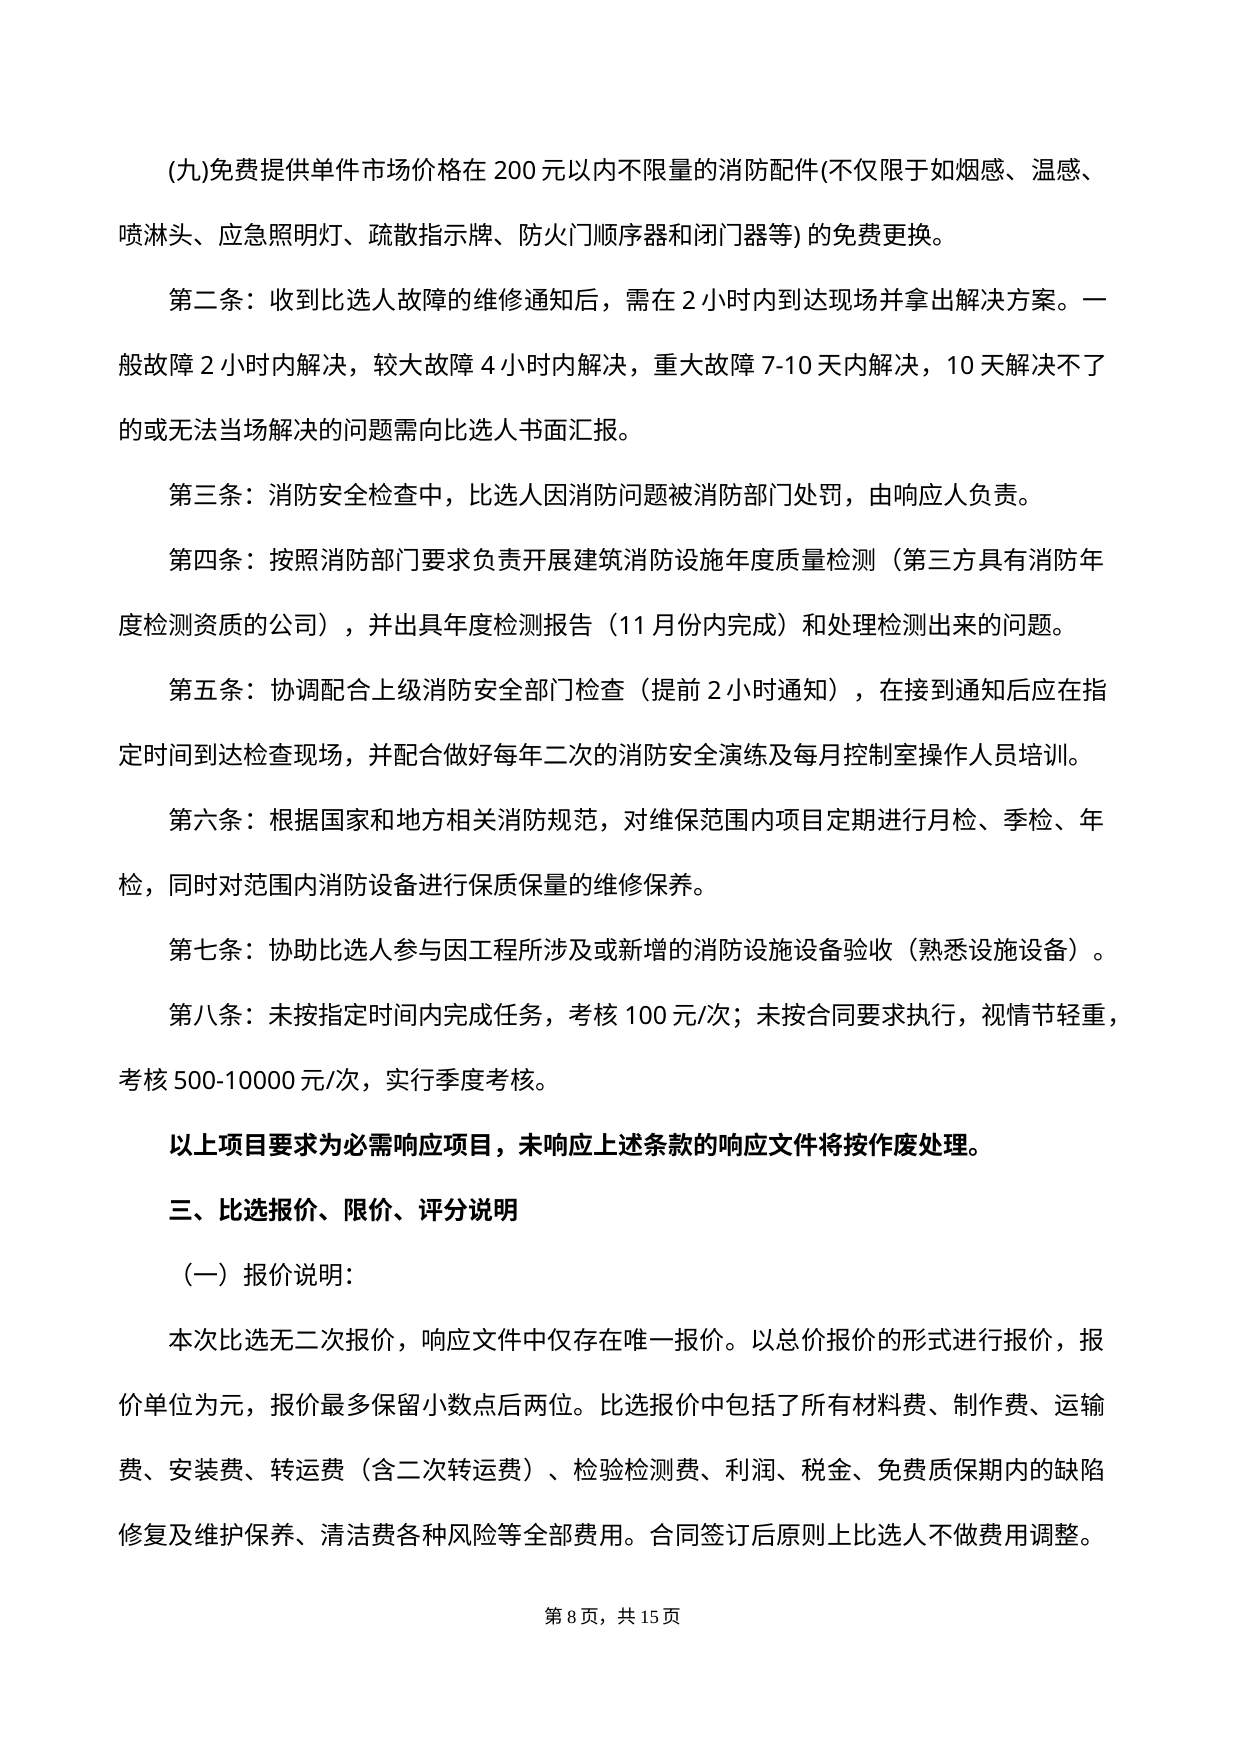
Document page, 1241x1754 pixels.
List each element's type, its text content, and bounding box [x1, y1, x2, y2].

text 第七条：协助比选人参与因工程所涉及或新增的消防设施设备验收（熟悉设施设备）。 [118, 916, 1107, 981]
text 第八条：未按指定时间内完成任务，考核100元/次；未按合同要求执行，视情节轻重，考核500-10000元/次，实行季度考核。 [118, 981, 1107, 1111]
text 第二条：收到比选人故障的维修通知后，需在2小时内到达现场并拿出解决方案。一般故障2小时内解决，较大故障4小时内解决，重大故障7-10天内解决，10天解决不了的或无法当场解决的问题需向比选人书面汇报。 [118, 266, 1107, 461]
text 第四条：按照消防部门要求负责开展建筑消防设施年度质量检测（第三方具有消防年度检测资质的公司），并出具年度检测报告（11月份内完成）和处理检测出来的问题。 [118, 526, 1107, 656]
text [118, 1306, 1107, 1566]
text (九)免费提供单件市场价格在200元以内不限量的消防配件(不仅限于如烟感、温感、喷淋头、应急照明灯、疏散指示牌、防火门顺序器和闭门器等) 的免费更换。 [118, 136, 1107, 266]
text 以上项目要求为必需响应项目，未响应上述条款的响应文件将按作废处理。 [118, 1111, 1107, 1176]
text 第五条：协调配合上级消防安全部门检查（提前2小时通知），在接到通知后应在指定时间到达检查现场，并配合做好每年二次的消防安全演练及每月控制室操作人员培训。 [118, 656, 1107, 786]
text （一）报价说明： [118, 1241, 1107, 1306]
text 三、比选报价、限价、评分说明 [118, 1176, 1107, 1241]
text 第六条：根据国家和地方相关消防规范，对维保范围内项目定期进行月检、季检、年检，同时对范围内消防设备进行保质保量的维修保养。 [118, 786, 1107, 916]
text 第三条：消防安全检查中，比选人因消防问题被消防部门处罚，由响应人负责。 [118, 461, 1107, 526]
